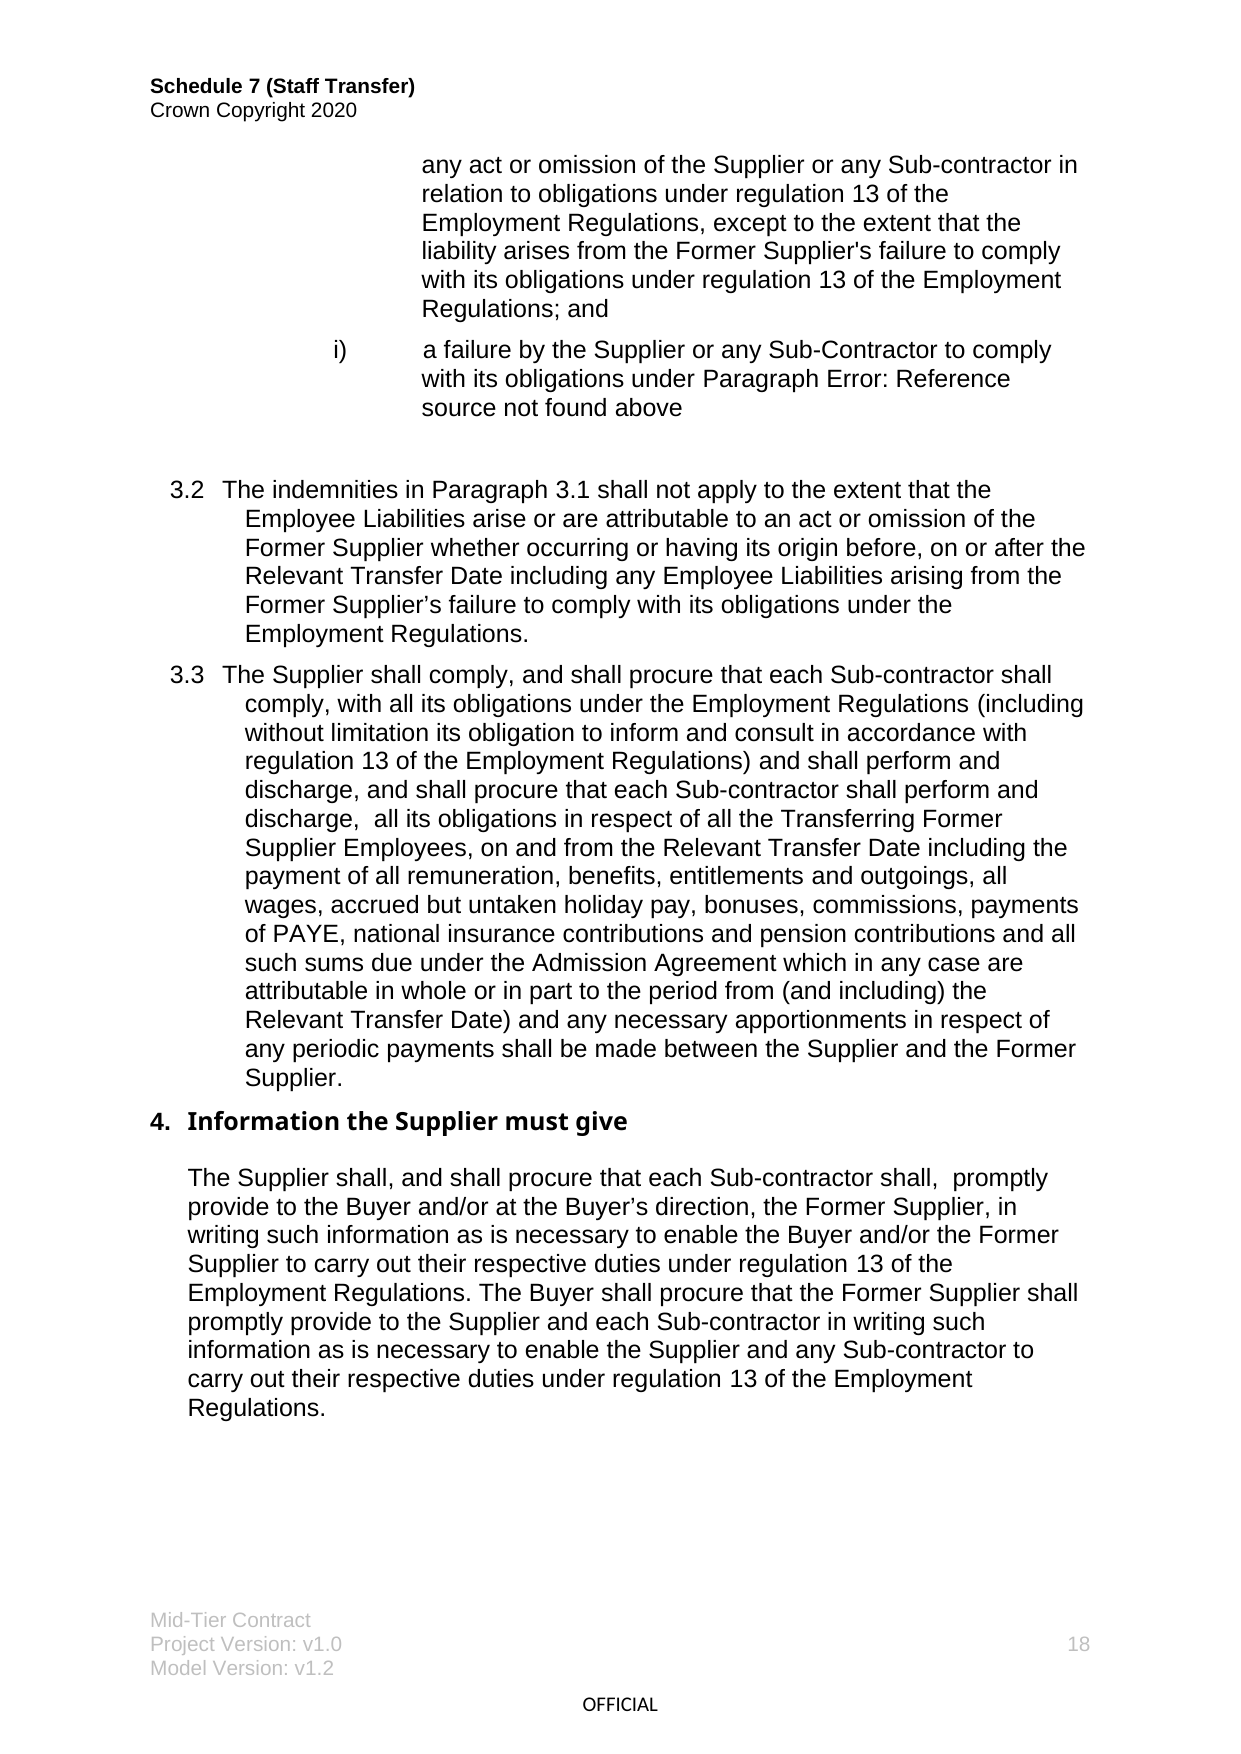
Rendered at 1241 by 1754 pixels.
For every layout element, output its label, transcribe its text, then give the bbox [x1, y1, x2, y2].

text The indemnities in Paragraph 3.1 shall not apply to the extent that the Employee Liabilities arise or are attributable to an act or omission of the Former Supplier whether occurring or having its origin before, on or after the Relevant Transfer Date including any Employee Liabilities arising from the Former Supplier’s failure to comply with its obligations under the Employment Regulations. [169, 475, 1090, 647]
text The Supplier shall, and shall procure that each Sub-contractor shall, promptly provide to the Buyer and/or at the Buyer’s direction, the Former Supplier, in writing such information as is necessary to enable the Buyer and/or the Former Supplier to carry out their respective duties under regulation 13 of the Employment Regulations. The Buyer shall procure that the Former Supplier shall promptly provide to the Supplier and each Sub-contractor in writing such information as is necessary to enable the Supplier and any Sub-contractor to carry out their respective duties under regulation 13 of the Employment Regulations. [187, 1163, 1090, 1422]
text The Supplier shall comply, and shall procure that each Sub-contractor shall comply, with all its obligations under the Employment Regulations (including without limitation its obligation to inform and consult in accordance with regulation 13 of the Employment Regulations) and shall perform and discharge, and shall procure that each Sub-contractor shall perform and discharge, all its obligations in respect of all the Transferring Former Supplier Employees, on and from the Relevant Transfer Date including the payment of all remuneration, benefits, entitlements and outgoings, all wages, accrued but untaken holiday pay, bonuses, commissions, payments of PAYE, national insurance contributions and pension contributions and all such sums due under the Admission Agreement which in any case are attributable in whole or in part to the period from (and including) the Relevant Transfer Date) and any necessary apportionments in respect of any periodic payments shall be made between the Supplier and the Former Supplier. [169, 660, 1090, 1091]
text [333, 150, 1090, 322]
subtitle Information the Supplier must give [150, 1104, 1090, 1138]
